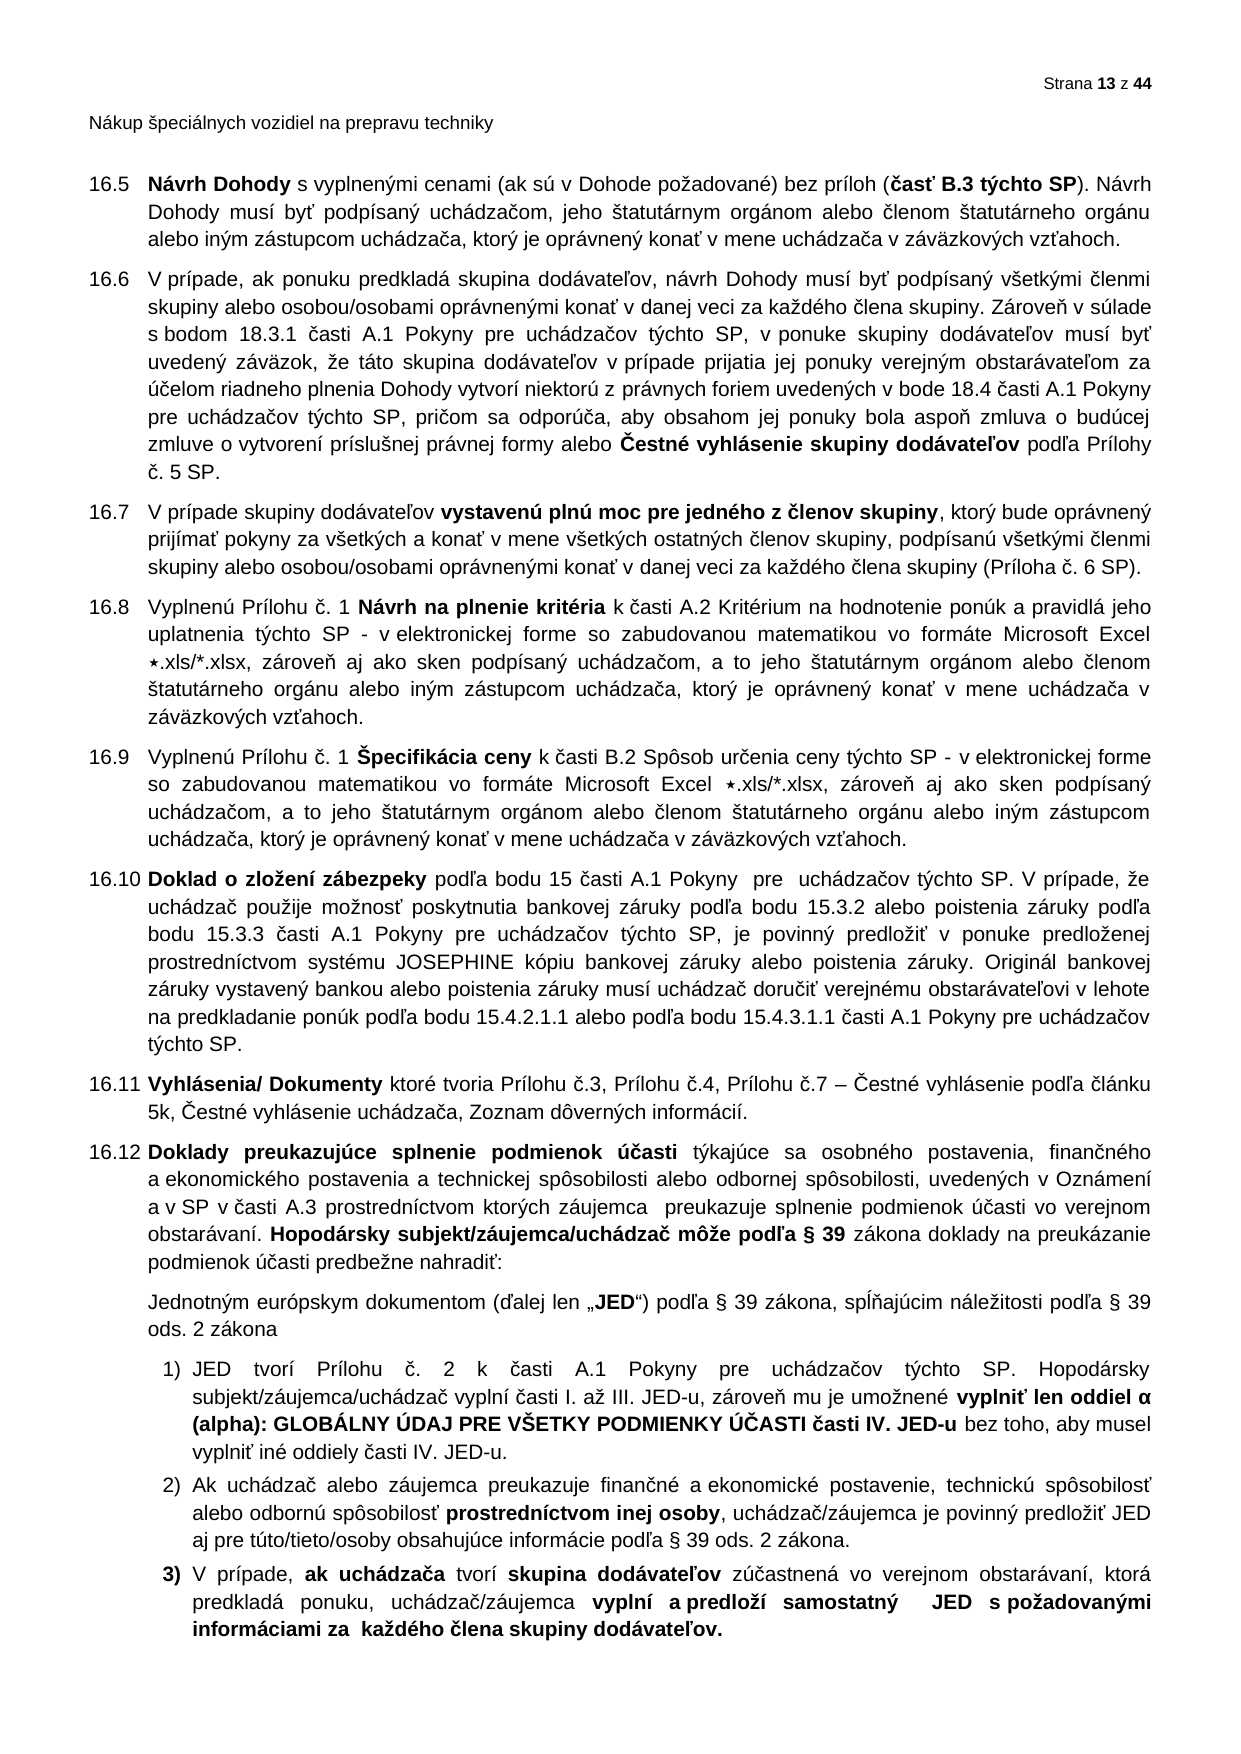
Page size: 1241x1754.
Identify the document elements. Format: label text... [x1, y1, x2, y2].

list Doklady preukazujúce splnenie podmienok účasti týkajúce sa osobného postavenia, finančného a ekonomického postavenia a technickej spôsobilosti alebo odbornej spôsobilosti, uvedených v Oznámení a v SP v časti A.3 prostredníctvom ktorých záujemca preukazuje splnenie podmienok účasti vo verejnom obstarávaní. Hopodársky subjekt/záujemca/uchádzač môže podľa § 39 zákona doklady na preukázanie podmienok účasti predbežne nahradiť: [89, 1139, 1152, 1273]
list Vyplnenú Prílohu č. 1 Špecifikácia ceny k časti B.2 Spôsob určenia ceny týchto SP - v elektronickej forme so zabudovanou matematikou vo formáte Microsoft Excel ٭.xls/*.xlsx, zároveň aj ako sken podpísaný uchádzačom, a to jeho štatutárnym orgánom alebo členom štatutárneho orgánu alebo iným zástupcom uchádzača, ktorý je oprávnený konať v mene uchádzača v záväzkových vzťahoch. [89, 744, 1152, 851]
list Vyhlásenia/ Dokumenty ktoré tvoria Prílohu č.3, Prílohu č.4, Prílohu č.7 – Čestné vyhlásenie podľa článku 5k, Čestné vyhlásenie uchádzača, Zoznam dôverných informácií. [89, 1072, 1152, 1123]
list Ak uchádzač alebo záujemca preukazuje finančné a ekonomické postavenie, technickú spôsobilosť alebo odbornú spôsobilosť prostredníctvom inej osoby, uchádzač/záujemca je povinný predložiť JED aj pre túto/tieto/osoby obsahujúce informácie podľa § 39 ods. 2 zákona. [162, 1473, 1152, 1552]
list JED tvorí Prílohu č. 2 k časti A.1 Pokyny pre uchádzačov týchto SP. Hopodársky subjekt/záujemca/uchádzač vyplní časti I. až III. JED-u, zároveň mu je umožnené vyplniť len oddiel α (alpha): GLOBÁLNY ÚDAJ PRE VŠETKY PODMIENKY ÚČASTI časti IV. JED-u bez toho, aby musel vyplniť iné oddiely časti IV. JED-u. [162, 1357, 1152, 1463]
list V prípade, ak uchádzača tvorí skupina dodávateľov zúčastnená vo verejnom obstarávaní, ktorá predkladá ponuku, uchádzač/záujemca vyplní a predloží samostatný JED s požadovanými informáciami za každého člena skupiny dodávateľov. [162, 1562, 1152, 1641]
list Návrh Dohody s vyplnenými cenami (ak sú v Dohode požadované) bez príloh (časť B.3 týchto SP). Návrh Dohody musí byť podpísaný uchádzačom, jeho štatutárnym orgánom alebo členom štatutárneho orgánu alebo iným zástupcom uchádzača, ktorý je oprávnený konať v mene uchádzača v záväzkových vzťahoch. [89, 172, 1152, 251]
text Jednotným európskym dokumentom (ďalej len „JED“) podľa § 39 zákona, spĺňajúcim náležitosti podľa § 39 ods. 2 zákona [148, 1289, 1152, 1341]
list Doklad o zložení zábezpeky podľa bodu 15 časti A.1 Pokyny pre uchádzačov týchto SP. V prípade, že uchádzač použije možnosť poskytnutia bankovej záruky podľa bodu 15.3.2 alebo poistenia záruky podľa bodu 15.3.3 časti A.1 Pokyny pre uchádzačov týchto SP, je povinný predložiť v ponuke predloženej prostredníctvom systému JOSEPHINE kópiu bankovej záruky alebo poistenia záruky. Originál bankovej záruky vystavený bankou alebo poistenia záruky musí uchádzač doručiť verejnému obstarávateľovi v lehote na predkladanie ponúk podľa bodu 15.4.2.1.1 alebo podľa bodu 15.4.3.1.1 časti A.1 Pokyny pre uchádzačov týchto SP. [89, 867, 1152, 1056]
list Vyplnenú Prílohu č. 1 Návrh na plnenie kritéria k časti A.2 Kritérium na hodnotenie ponúk a pravidlá jeho uplatnenia týchto SP - v elektronickej forme so zabudovanou matematikou vo formáte Microsoft Excel ٭.xls/*.xlsx, zároveň aj ako sken podpísaný uchádzačom, a to jeho štatutárnym orgánom alebo členom štatutárneho orgánu alebo iným zástupcom uchádzača, ktorý je oprávnený konať v mene uchádzača v záväzkových vzťahoch. [89, 594, 1152, 728]
list V prípade, ak ponuku predkladá skupina dodávateľov, návrh Dohody musí byť podpísaný všetkými členmi skupiny alebo osobou/osobami oprávnenými konať v danej veci za každého člena skupiny. Zároveň v súlade s bodom 18.3.1 časti A.1 Pokyny pre uchádzačov týchto SP, v ponuke skupiny dodávateľov musí byť uvedený záväzok, že táto skupina dodávateľov v prípade prijatia jej ponuky verejným obstarávateľom za účelom riadneho plnenia Dohody vytvorí niektorú z právnych foriem uvedených v bode 18.4 časti A.1 Pokyny pre uchádzačov týchto SP, pričom sa odporúča, aby obsahom jej ponuky bola aspoň zmluva o budúcej zmluve o vytvorení príslušnej právnej formy alebo Čestné vyhlásenie skupiny dodávateľov podľa Prílohy č. 5 SP. [89, 267, 1152, 483]
list V prípade skupiny dodávateľov vystavenú plnú moc pre jedného z členov skupiny, ktorý bude oprávnený prijímať pokyny za všetkých a konať v mene všetkých ostatných členov skupiny, podpísanú všetkými členmi skupiny alebo osobou/osobami oprávnenými konať v danej veci za každého člena skupiny (Príloha č. 6 SP). [89, 499, 1152, 578]
